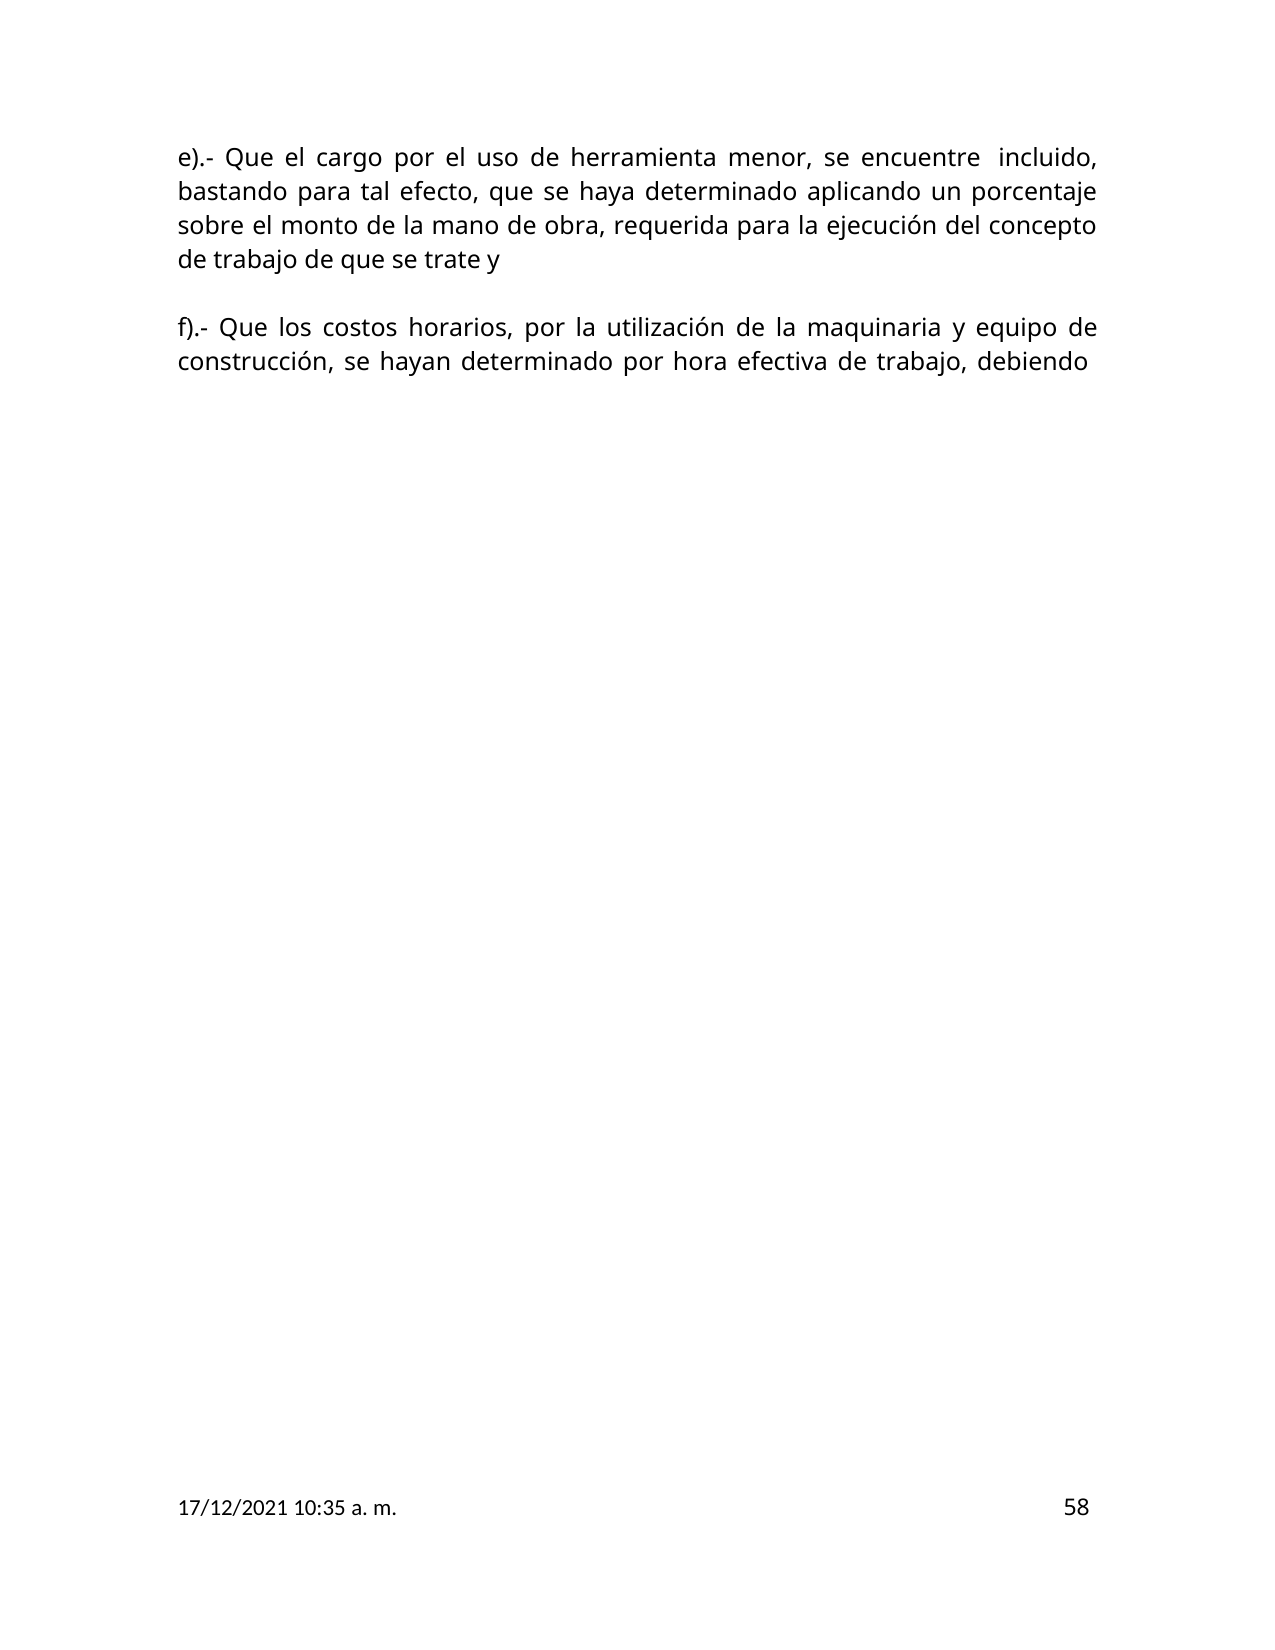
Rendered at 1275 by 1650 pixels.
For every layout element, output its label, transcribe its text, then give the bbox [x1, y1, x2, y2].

text f).- Que los costos horarios, por la utilización de la maquinaria y equipo de construcción, se hayan determinado por hora efectiva de trabajo, debiendo [177, 310, 1098, 378]
text e).- Que el cargo por el uso de herramienta menor, se encuentre incluido, bastando para tal efecto, que se haya determinado aplicando un porcentaje sobre el monto de la mano de obra, requerida para la ejecución del concepto de trabajo de que se trate y [177, 139, 1098, 276]
